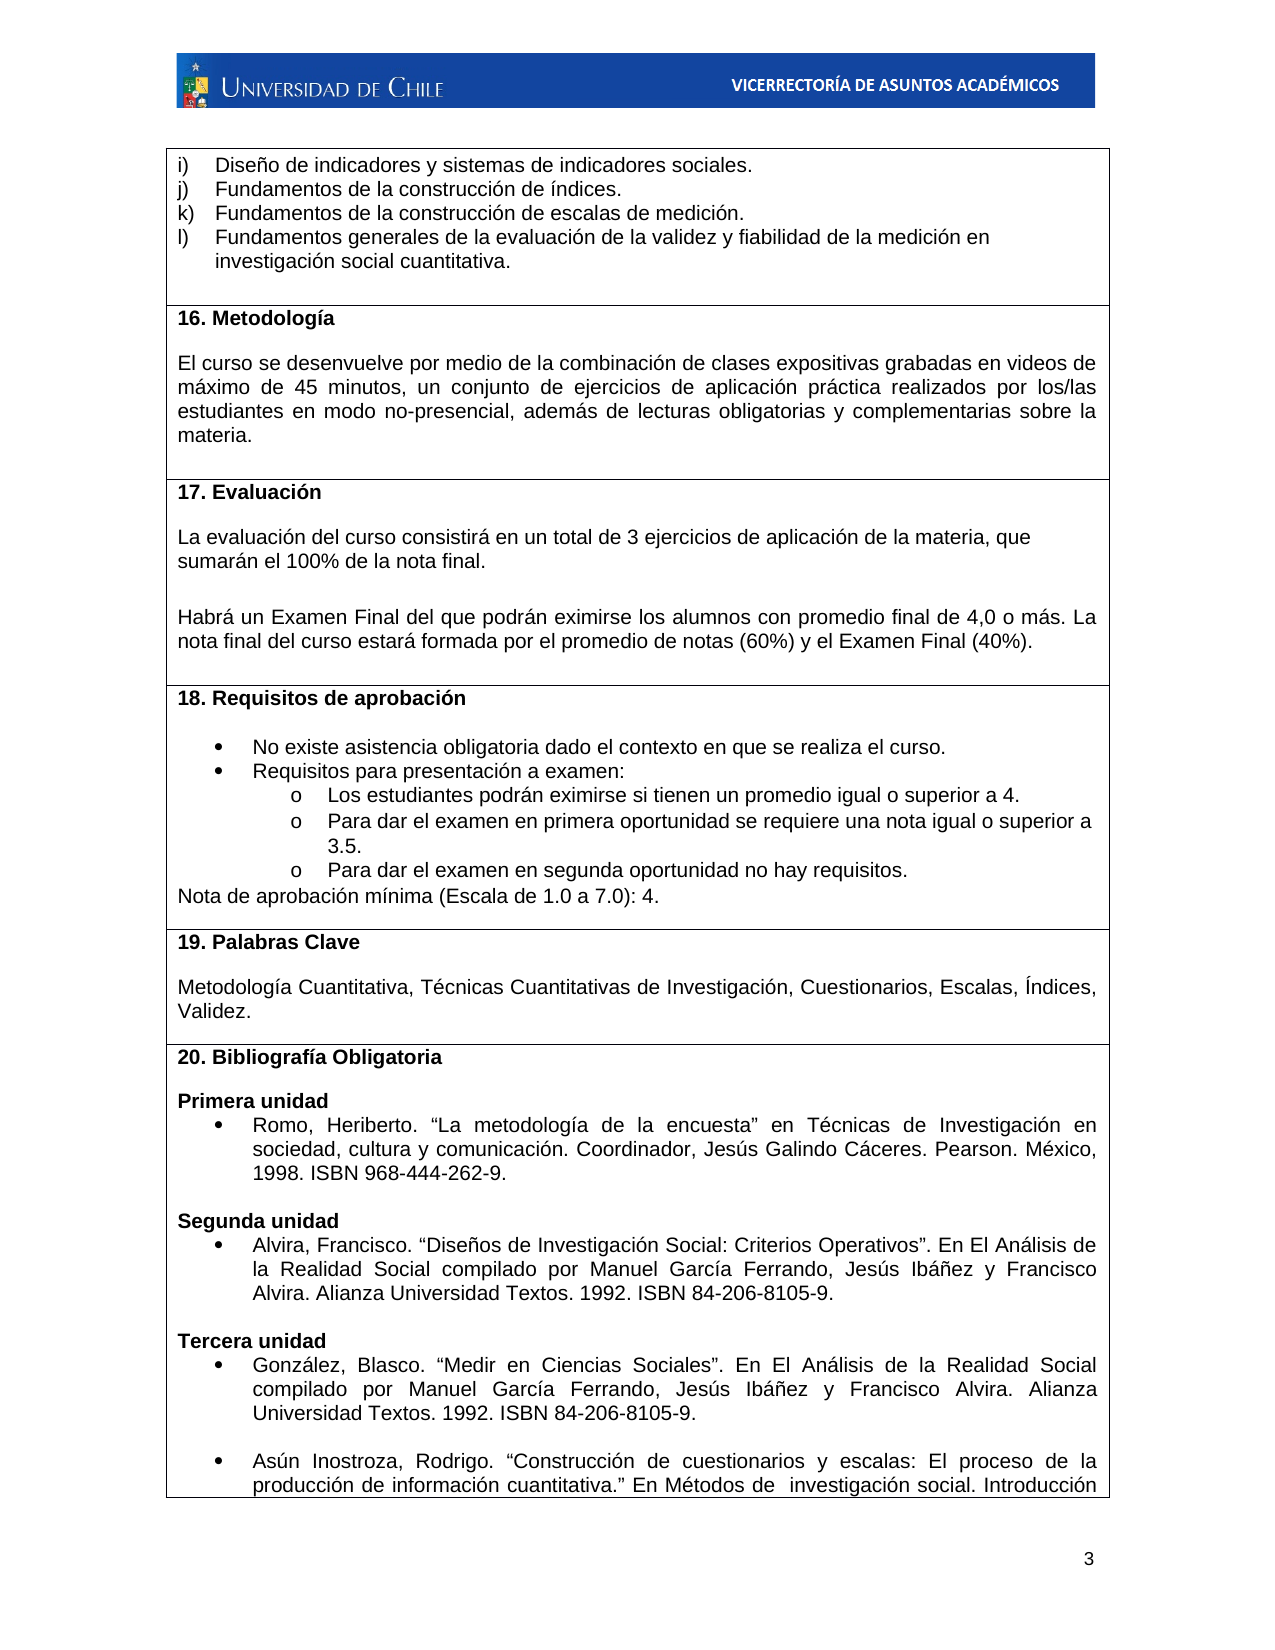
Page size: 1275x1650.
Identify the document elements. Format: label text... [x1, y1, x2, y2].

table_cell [167, 1045, 1109, 1497]
table_cell 19. Palabras Clave Metodología Cuantitativa, Técnicas Cuantitativas de Investigación, Cuestionarios, Escalas, Índices, Validez. [167, 930, 1109, 1043]
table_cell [167, 149, 1109, 305]
table_cell 16. Metodología El curso se desenvuelve por medio de la combinación de clases expositivas grabadas en videos de máximo de 45 minutos, un conjunto de ejercicios de aplicación práctica realizados por los/las estudiantes en modo no-presencial, además de lecturas obligatorias y complementarias sobre la materia. [167, 306, 1109, 479]
table_cell 17. Evaluación La evaluación del curso consistirá en un total de 3 ejercicios de aplicación de la materia, que sumarán el 100% de la nota final. Habrá un Examen Final del que podrán eximirse los alumnos con promedio final de 4,0 o más. La nota final del curso estará formada por el promedio de notas (60%) y el Examen Final (40%). [167, 480, 1109, 685]
table_cell 18. Requisitos de aprobación No existe asistencia obligatoria dado el contexto en que se realiza el curso. Requisitos para presentación a examen: Los estudiantes podrán eximirse si tienen un promedio igual o superior a 4. Para dar el examen en primera oportunidad se requiere una nota igual o superior a 3.5. Para dar el examen en segunda oportunidad no hay requisitos. Nota de aprobación mínima (Escala de 1.0 a 7.0): 4. [167, 686, 1109, 929]
picture [176, 53, 1094, 107]
